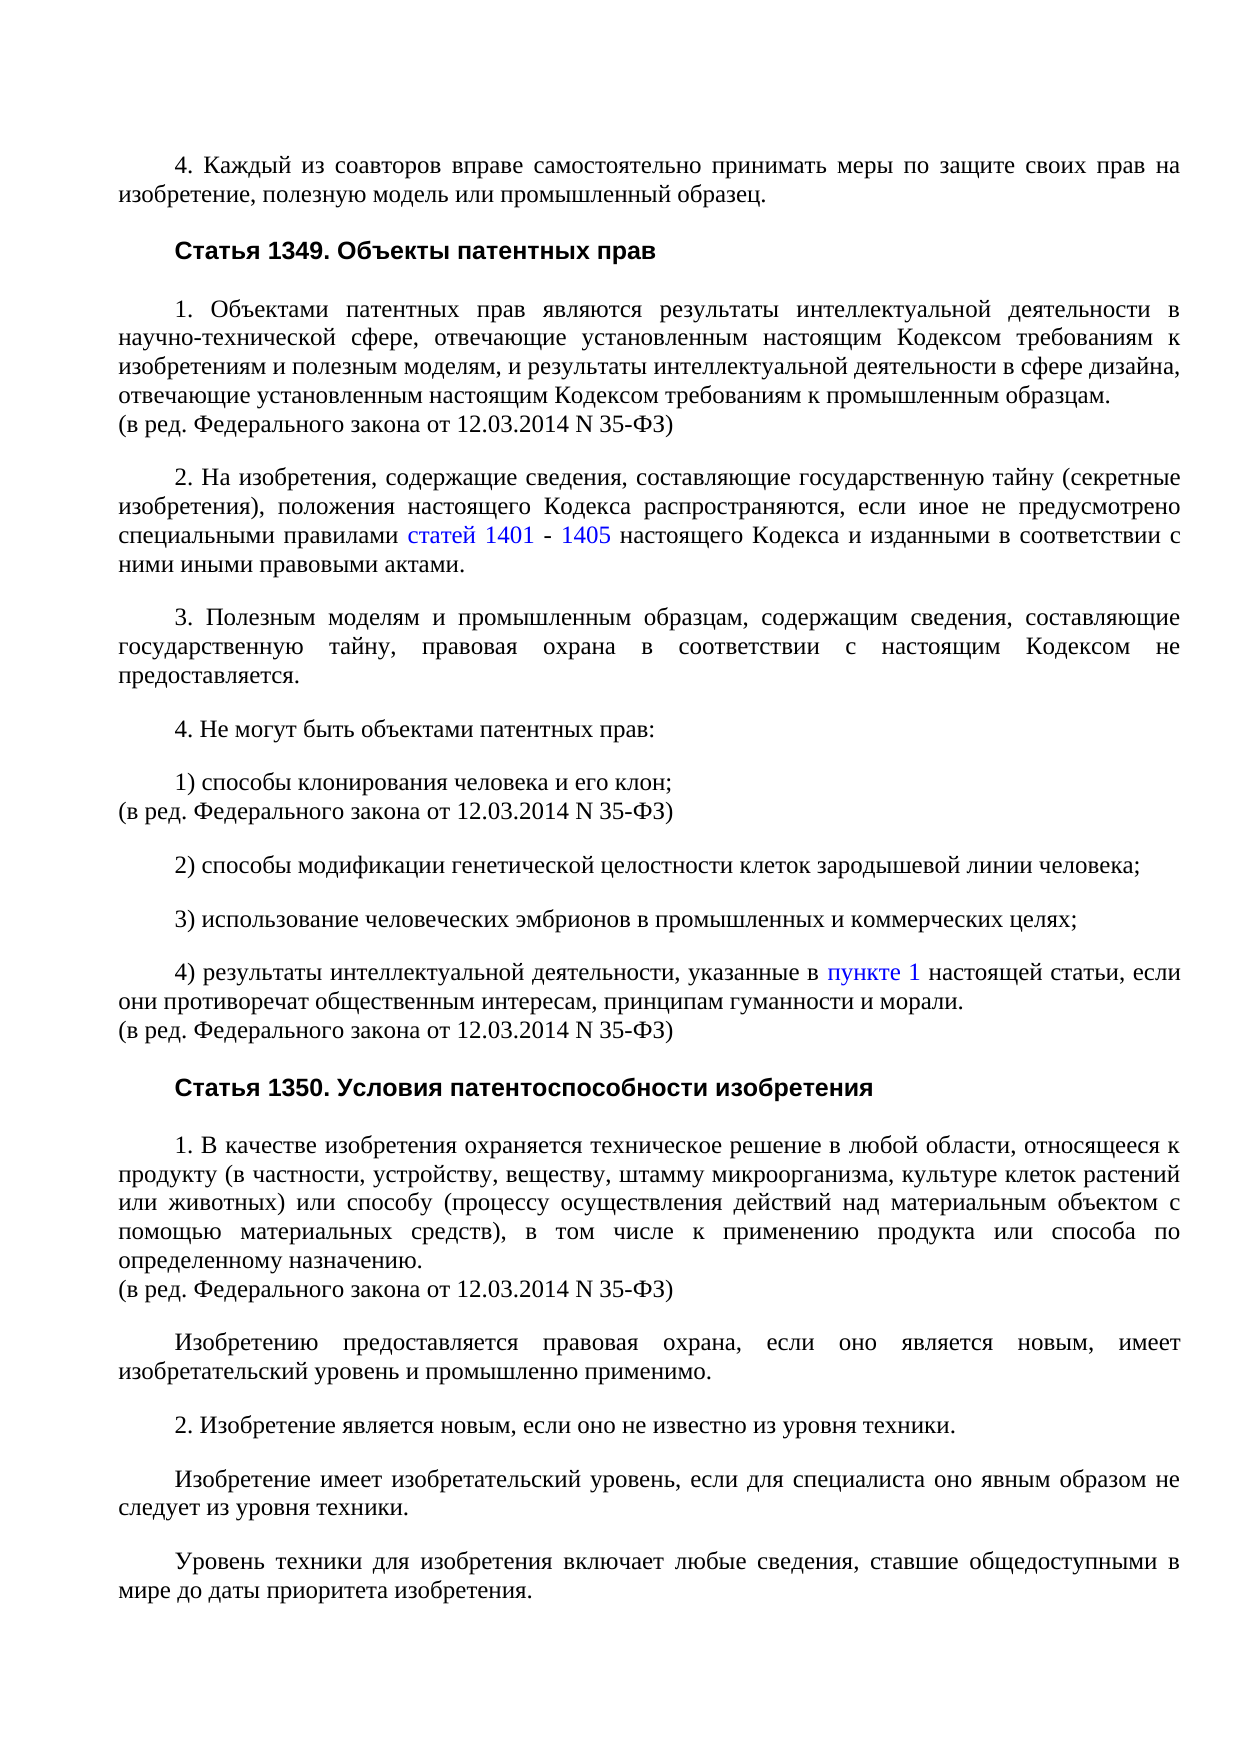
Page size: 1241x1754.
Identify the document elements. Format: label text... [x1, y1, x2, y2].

text 2) способы модификации генетической целостности клеток зародышевой линии человека; [118, 850, 1181, 879]
text (в ред. Федерального закона от 12.03.2014 N 35-ФЗ) [118, 409, 1181, 437]
text Изобретение имеет изобретательский уровень, если для специалиста оно явным образом не следует из уровня техники. [118, 1464, 1181, 1521]
title Статья 1349. Объекты патентных прав [118, 236, 1181, 265]
text 4. Каждый из соавторов вправе самостоятельно принимать меры по защите своих прав на изобретение, полезную модель или промышленный образец. [118, 150, 1181, 207]
text (в ред. Федерального закона от 12.03.2014 N 35-ФЗ) [118, 1015, 1181, 1044]
text Изобретению предоставляется правовая охрана, если оно является новым, имеет изобретательский уровень и промышленно применимо. [118, 1327, 1181, 1385]
text 3) использование человеческих эмбрионов в промышленных и коммерческих целях; [118, 904, 1181, 932]
text 4) результаты интеллектуальной деятельности, указанные в пункте 1 настоящей статьи, если они противоречат общественным интересам, принципам гуманности и морали. [118, 957, 1181, 1015]
text 3. Полезным моделям и промышленным образцам, содержащим сведения, составляющие государственную тайну, правовая охрана в соответствии с настоящим Кодексом не предоставляется. [118, 602, 1181, 689]
text (в ред. Федерального закона от 12.03.2014 N 35-ФЗ) [118, 796, 1181, 825]
text 4. Не могут быть объектами патентных прав: [118, 714, 1181, 742]
text 2. На изобретения, содержащие сведения, составляющие государственную тайну (секретные изобретения), положения настоящего Кодекса распространяются, если иное не предусмотрено специальными правилами статей 1401 - 1405 настоящего Кодекса и изданными в соответствии с ними иными правовыми актами. [118, 462, 1181, 577]
text 1. В качестве изобретения охраняется техническое решение в любой области, относящееся к продукту (в частности, устройству, веществу, штамму микроорганизма, культуре клеток растений или животных) или способу (процессу осуществления действий над материальным объектом с помощью материальных средств), в том числе к применению продукта или способа по определенному назначению. [118, 1130, 1181, 1274]
text (в ред. Федерального закона от 12.03.2014 N 35-ФЗ) [118, 1274, 1181, 1302]
title Статья 1350. Условия патентоспособности изобретения [118, 1072, 1181, 1101]
text 2. Изобретение является новым, если оно не известно из уровня техники. [118, 1410, 1181, 1439]
text 1. Объектами патентных прав являются результаты интеллектуальной деятельности в научно-технической сфере, отвечающие установленным настоящим Кодексом требованиям к изобретениям и полезным моделям, и результаты интеллектуальной деятельности в сфере дизайна, отвечающие установленным настоящим Кодексом требованиям к промышленным образцам. [118, 294, 1181, 409]
text 1) способы клонирования человека и его клон; [118, 767, 1181, 796]
text Уровень техники для изобретения включает любые сведения, ставшие общедоступными в мире до даты приоритета изобретения. [118, 1546, 1181, 1604]
